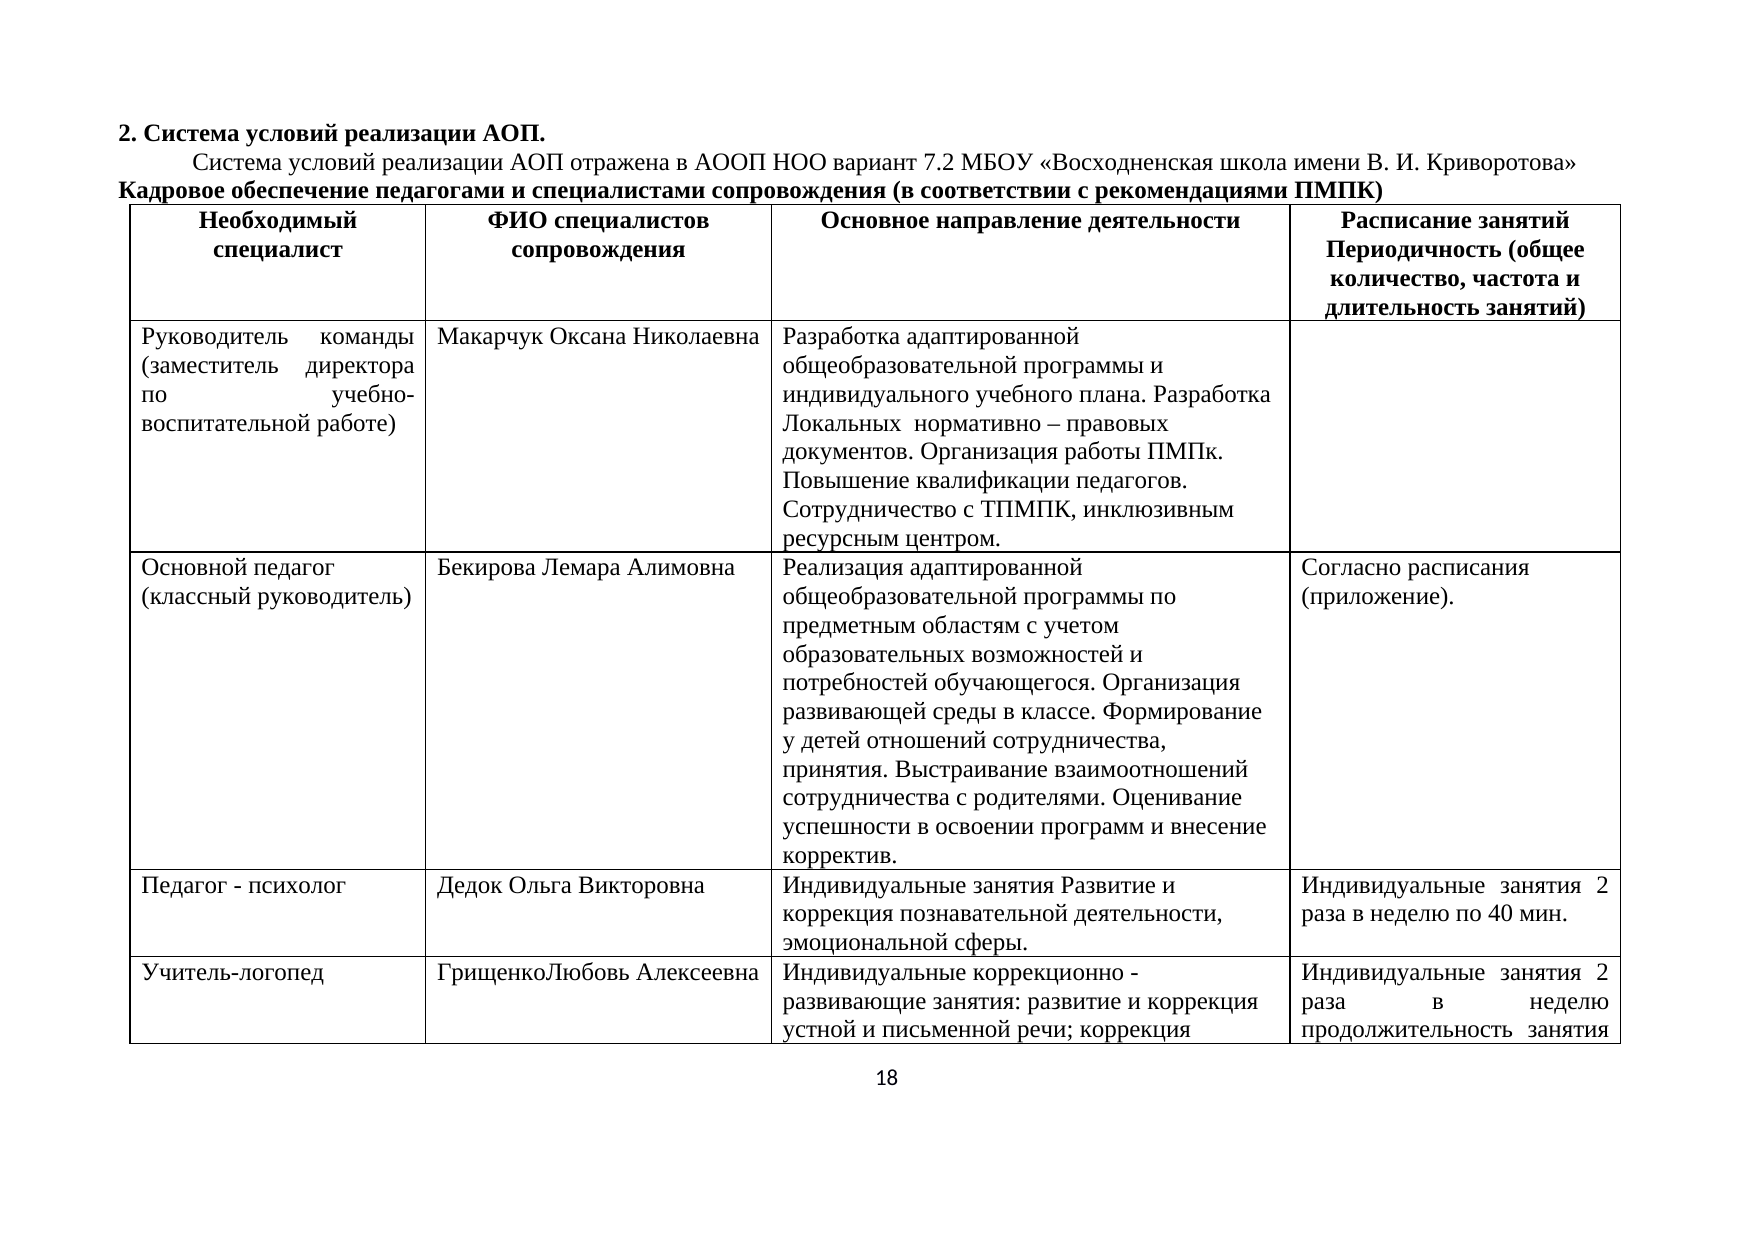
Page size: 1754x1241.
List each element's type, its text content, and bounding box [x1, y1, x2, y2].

table_cell Индивидуальные занятия Развитие и коррекция познавательной деятельности, эмоциональной сферы. [772, 870, 1289, 956]
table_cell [772, 957, 1289, 1043]
table_header Необходимый специалист [131, 205, 425, 320]
table_cell Реализация адаптированной общеобразовательной программы по предметным областям с учетом образовательных возможностей и потребностей обучающегося. Организация развивающей среды в классе. Формирование у детей отношений сотрудничества, принятия. Выстраивание взаимоотношений сотрудничества с родителями. Оценивание успешности в освоении программ и внесение корректив. [772, 553, 1289, 869]
table_cell Руководитель команды (заместитель директора по учебно-воспитательной работе) [131, 321, 425, 551]
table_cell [426, 957, 771, 1043]
table_header Основное направление деятельности [772, 205, 1289, 320]
table_header ФИО специалистов сопровождения [426, 205, 771, 320]
table_cell Макарчук Оксана Николаевна [426, 321, 771, 551]
text Кадровое обеспечение педагогами и специалистами сопровождения (в соответствии с рекомендациями ПМПК) [118, 176, 1655, 204]
text Система условий реализации АОП отражена в АООП НОО вариант 7.2 МБОУ «Восходненская школа имени В. И. Криворотова» [118, 147, 1655, 176]
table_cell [1291, 957, 1620, 1043]
table_cell Учитель-логопед [131, 957, 425, 1043]
table_cell Основной педагог (классный руководитель) [131, 553, 425, 869]
table_cell [1291, 321, 1620, 551]
table_cell Дедок Ольга Викторовна [426, 870, 771, 956]
text 2. Система условий реализации АОП. [118, 118, 1653, 147]
table_cell Разработка адаптированной общеобразовательной программы и индивидуального учебного плана. Разработка Локальных нормативно – правовых документов. Организация работы ПМПк. Повышение квалификации педагогов. Сотрудничество с ТПМПК, инклюзивным ресурсным центром. [772, 321, 1289, 551]
table_cell Индивидуальные занятия 2 раза в неделю по 40 мин. [1291, 870, 1620, 956]
table_header Расписание занятий Периодичность (общее количество, частота и длительность занятий) [1291, 205, 1620, 320]
table_cell Согласно расписания (приложение). [1291, 553, 1620, 869]
table_cell Педагог - психолог [131, 870, 425, 956]
table_cell Бекирова Лемара Алимовна [426, 553, 771, 869]
